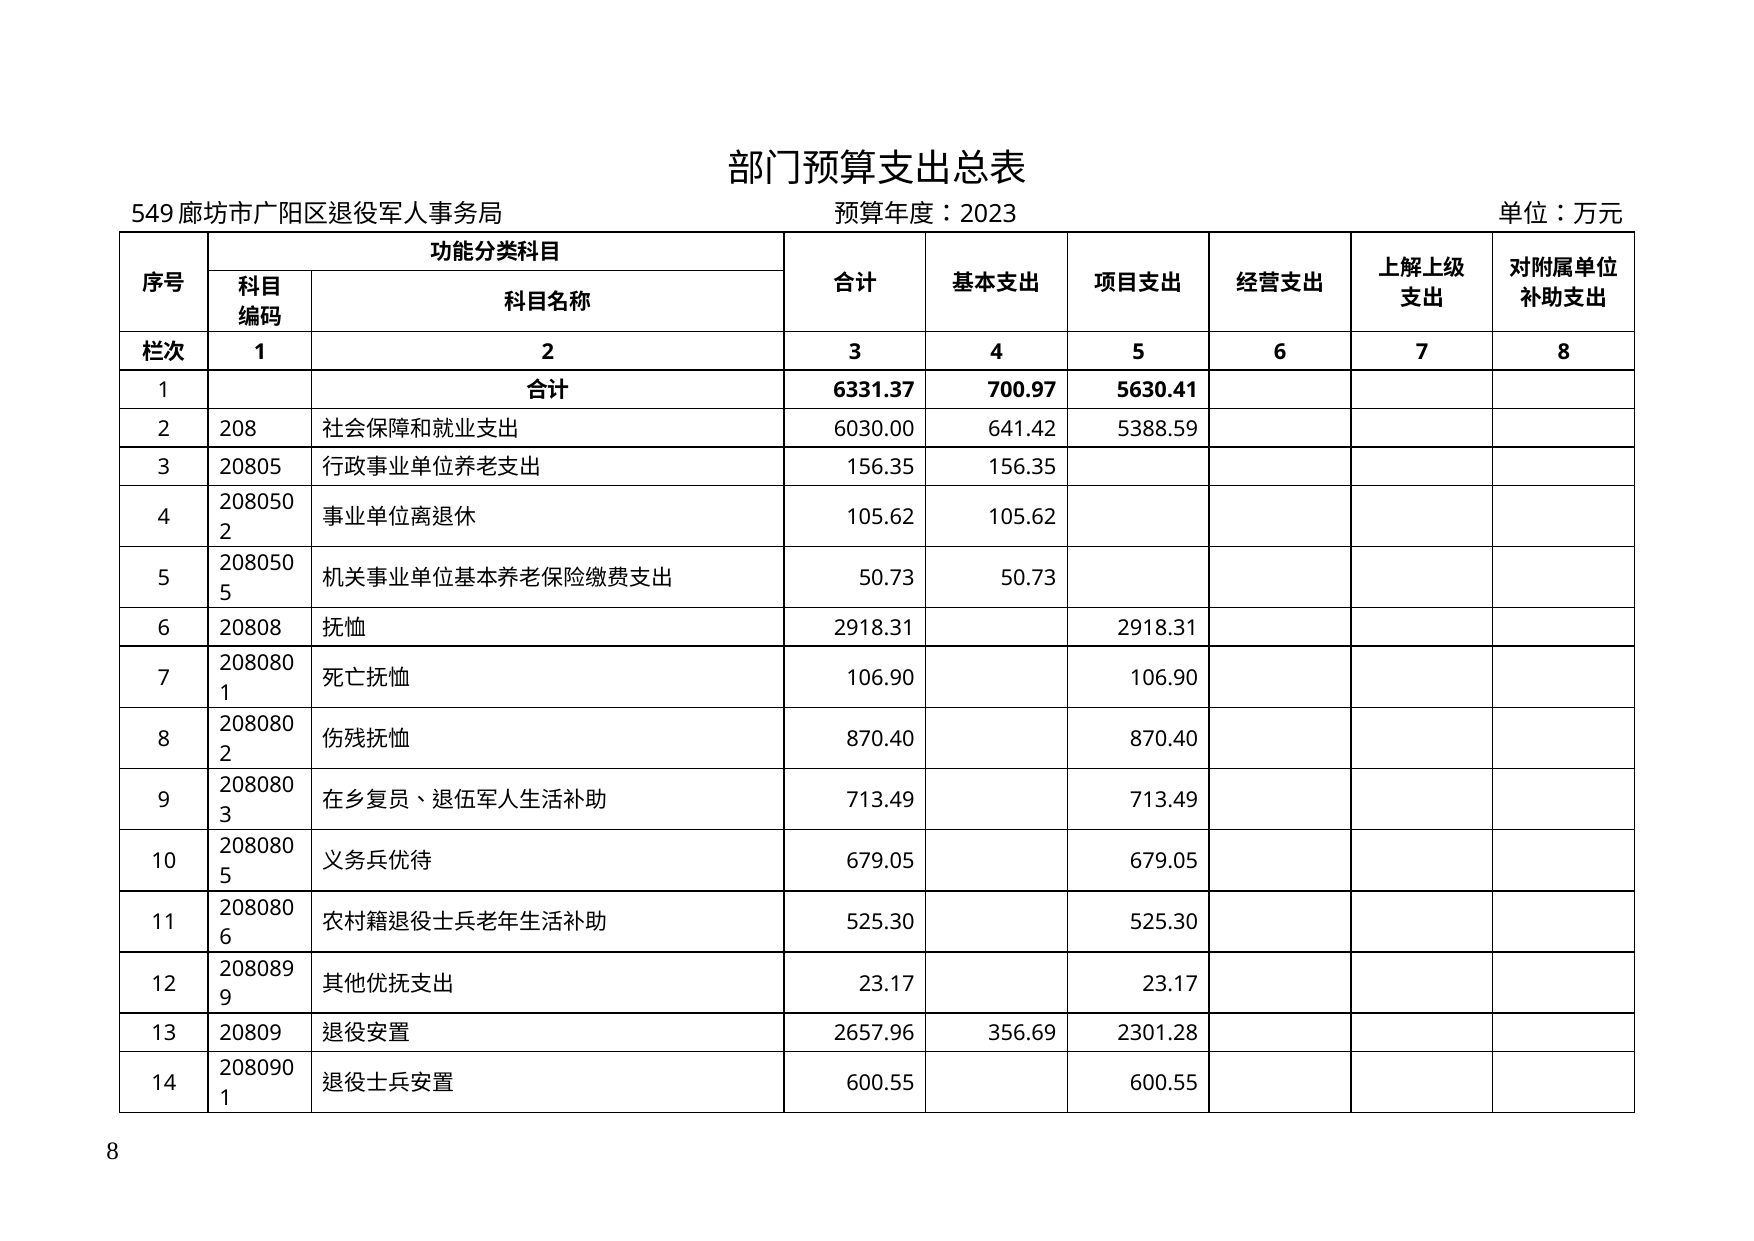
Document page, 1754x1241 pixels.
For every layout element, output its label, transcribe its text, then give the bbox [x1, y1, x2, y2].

table_cell 2080901 [209, 1052, 311, 1112]
table_cell [1210, 608, 1350, 645]
table_header 预算年度：2023 [785, 195, 1067, 231]
table_cell 2080803 [209, 769, 311, 829]
table_cell [926, 1052, 1067, 1112]
table_cell 7 [1352, 332, 1492, 369]
table_cell 2080805 [209, 830, 311, 890]
table_cell 23.17 [785, 953, 925, 1012]
table_cell 5630.41 [1068, 371, 1208, 408]
table_cell 科目名称 [312, 271, 783, 331]
table_cell 2 [120, 409, 207, 446]
table_cell [1493, 769, 1634, 829]
table_cell [926, 647, 1067, 706]
table_cell [1493, 708, 1634, 768]
table_header 单位：万元 [1068, 195, 1634, 231]
table_cell 713.49 [1068, 769, 1208, 829]
table_cell 社会保障和就业支出 [312, 409, 783, 446]
table_cell 合计 [312, 371, 783, 408]
table_cell 科目 编码 [209, 271, 311, 331]
table_cell [1210, 892, 1350, 951]
table_cell 641.42 [926, 409, 1067, 446]
table_cell [1210, 486, 1350, 546]
table_cell 10 [120, 830, 207, 890]
table_cell 525.30 [785, 892, 925, 951]
table_cell [1493, 486, 1634, 546]
table_cell 2080806 [209, 892, 311, 951]
table_cell 2 [312, 332, 783, 369]
text 部门预算支出总表 [106, 142, 1648, 193]
table_cell 679.05 [1068, 830, 1208, 890]
table_cell [1493, 448, 1634, 484]
table_cell 栏次 [120, 332, 207, 369]
table_cell 事业单位离退休 [312, 486, 783, 546]
table_cell [1493, 547, 1634, 607]
table_cell 356.69 [926, 1014, 1067, 1051]
table_cell 上解上级 支出 [1352, 233, 1492, 331]
table_cell 525.30 [1068, 892, 1208, 951]
table_cell [1352, 647, 1492, 706]
table_cell 8 [1493, 332, 1634, 369]
table_cell 农村籍退役士兵老年生活补助 [312, 892, 783, 951]
table_cell 106.90 [785, 647, 925, 706]
table_cell [1352, 608, 1492, 645]
table_cell 870.40 [1068, 708, 1208, 768]
table_cell 3 [120, 448, 207, 484]
table_cell 2080505 [209, 547, 311, 607]
table_cell [1068, 547, 1208, 607]
table_cell 对附属单位补助支出 [1493, 233, 1634, 331]
table_cell 行政事业单位养老支出 [312, 448, 783, 484]
table_cell 11 [120, 892, 207, 951]
table_cell [1493, 1014, 1634, 1051]
table_cell [1210, 409, 1350, 446]
table_cell 经营支出 [1210, 233, 1350, 331]
table_cell 6030.00 [785, 409, 925, 446]
table_cell 6331.37 [785, 371, 925, 408]
table_cell 伤残抚恤 [312, 708, 783, 768]
table_cell 项目支出 [1068, 233, 1208, 331]
table_cell [1068, 448, 1208, 484]
table_cell 1 [120, 371, 207, 408]
table_cell [1210, 708, 1350, 768]
table_cell [926, 892, 1067, 951]
table_cell 208 [209, 409, 311, 446]
table_cell [926, 708, 1067, 768]
table_cell 死亡抚恤 [312, 647, 783, 706]
table_cell [1493, 647, 1634, 706]
table_cell [926, 953, 1067, 1012]
table_cell 2080801 [209, 647, 311, 706]
table_cell 600.55 [785, 1052, 925, 1112]
table_cell 5388.59 [1068, 409, 1208, 446]
table_cell 机关事业单位基本养老保险缴费支出 [312, 547, 783, 607]
table_cell 870.40 [785, 708, 925, 768]
table_cell [1210, 830, 1350, 890]
table_cell 序号 [120, 233, 207, 331]
table_cell [1352, 953, 1492, 1012]
table_cell 8 [120, 708, 207, 768]
table_cell 4 [120, 486, 207, 546]
table_cell [926, 608, 1067, 645]
table_cell 抚恤 [312, 608, 783, 645]
table_cell 23.17 [1068, 953, 1208, 1012]
table_cell 106.90 [1068, 647, 1208, 706]
table_cell 2080502 [209, 486, 311, 546]
table_cell [1068, 486, 1208, 546]
table_cell [1493, 953, 1634, 1012]
table_cell 3 [785, 332, 925, 369]
table_cell [1210, 647, 1350, 706]
table_cell 退役安置 [312, 1014, 783, 1051]
table_cell [1352, 830, 1492, 890]
table_cell 600.55 [1068, 1052, 1208, 1112]
table_cell 20808 [209, 608, 311, 645]
table_cell [1493, 371, 1634, 408]
table_cell [1210, 371, 1350, 408]
table_cell [1352, 892, 1492, 951]
table_cell 功能分类科目 [209, 233, 783, 270]
table_cell 退役士兵安置 [312, 1052, 783, 1112]
table_cell 在乡复员、退伍军人生活补助 [312, 769, 783, 829]
table_cell 20805 [209, 448, 311, 484]
table_cell 4 [926, 332, 1067, 369]
table_cell 50.73 [785, 547, 925, 607]
table_cell 713.49 [785, 769, 925, 829]
table_cell [1493, 1052, 1634, 1112]
table_cell [1493, 830, 1634, 890]
table_cell 2657.96 [785, 1014, 925, 1051]
table_cell [1352, 1014, 1492, 1051]
table_cell [1493, 892, 1634, 951]
table_cell 合计 [785, 233, 925, 331]
table_cell [1493, 608, 1634, 645]
table_cell [926, 769, 1067, 829]
table_cell [1210, 1052, 1350, 1112]
table_cell 14 [120, 1052, 207, 1112]
table_cell [1352, 547, 1492, 607]
table_header 549廊坊市广阳区退役军人事务局 [120, 195, 783, 231]
table_cell 13 [120, 1014, 207, 1051]
table_cell 700.97 [926, 371, 1067, 408]
table_cell 基本支出 [926, 233, 1067, 331]
table_cell 7 [120, 647, 207, 706]
table_cell [1352, 769, 1492, 829]
table_cell 2301.28 [1068, 1014, 1208, 1051]
table_cell 156.35 [926, 448, 1067, 484]
table_cell 2918.31 [785, 608, 925, 645]
table_cell 2080802 [209, 708, 311, 768]
table_cell 156.35 [785, 448, 925, 484]
table_cell 6 [1210, 332, 1350, 369]
table_cell 1 [209, 332, 311, 369]
table_cell [1352, 1052, 1492, 1112]
table_cell 105.62 [785, 486, 925, 546]
table_cell 5 [1068, 332, 1208, 369]
table_cell 20809 [209, 1014, 311, 1051]
table_cell 2918.31 [1068, 608, 1208, 645]
table_cell 2080899 [209, 953, 311, 1012]
table_cell 12 [120, 953, 207, 1012]
table_cell [1352, 708, 1492, 768]
table_cell [1210, 547, 1350, 607]
table_cell [1210, 953, 1350, 1012]
table_cell 105.62 [926, 486, 1067, 546]
table_cell 其他优抚支出 [312, 953, 783, 1012]
table_cell 6 [120, 608, 207, 645]
table_cell 50.73 [926, 547, 1067, 607]
table_cell [926, 830, 1067, 890]
table_cell 9 [120, 769, 207, 829]
table_cell [1493, 409, 1634, 446]
table_cell [1210, 448, 1350, 484]
table_cell [1352, 409, 1492, 446]
table_cell [209, 371, 311, 408]
table_cell [1352, 371, 1492, 408]
table_cell 679.05 [785, 830, 925, 890]
table_cell [1352, 448, 1492, 484]
table_cell [1210, 1014, 1350, 1051]
table_cell [1352, 486, 1492, 546]
table_cell [1210, 769, 1350, 829]
table_cell 义务兵优待 [312, 830, 783, 890]
table_cell 5 [120, 547, 207, 607]
